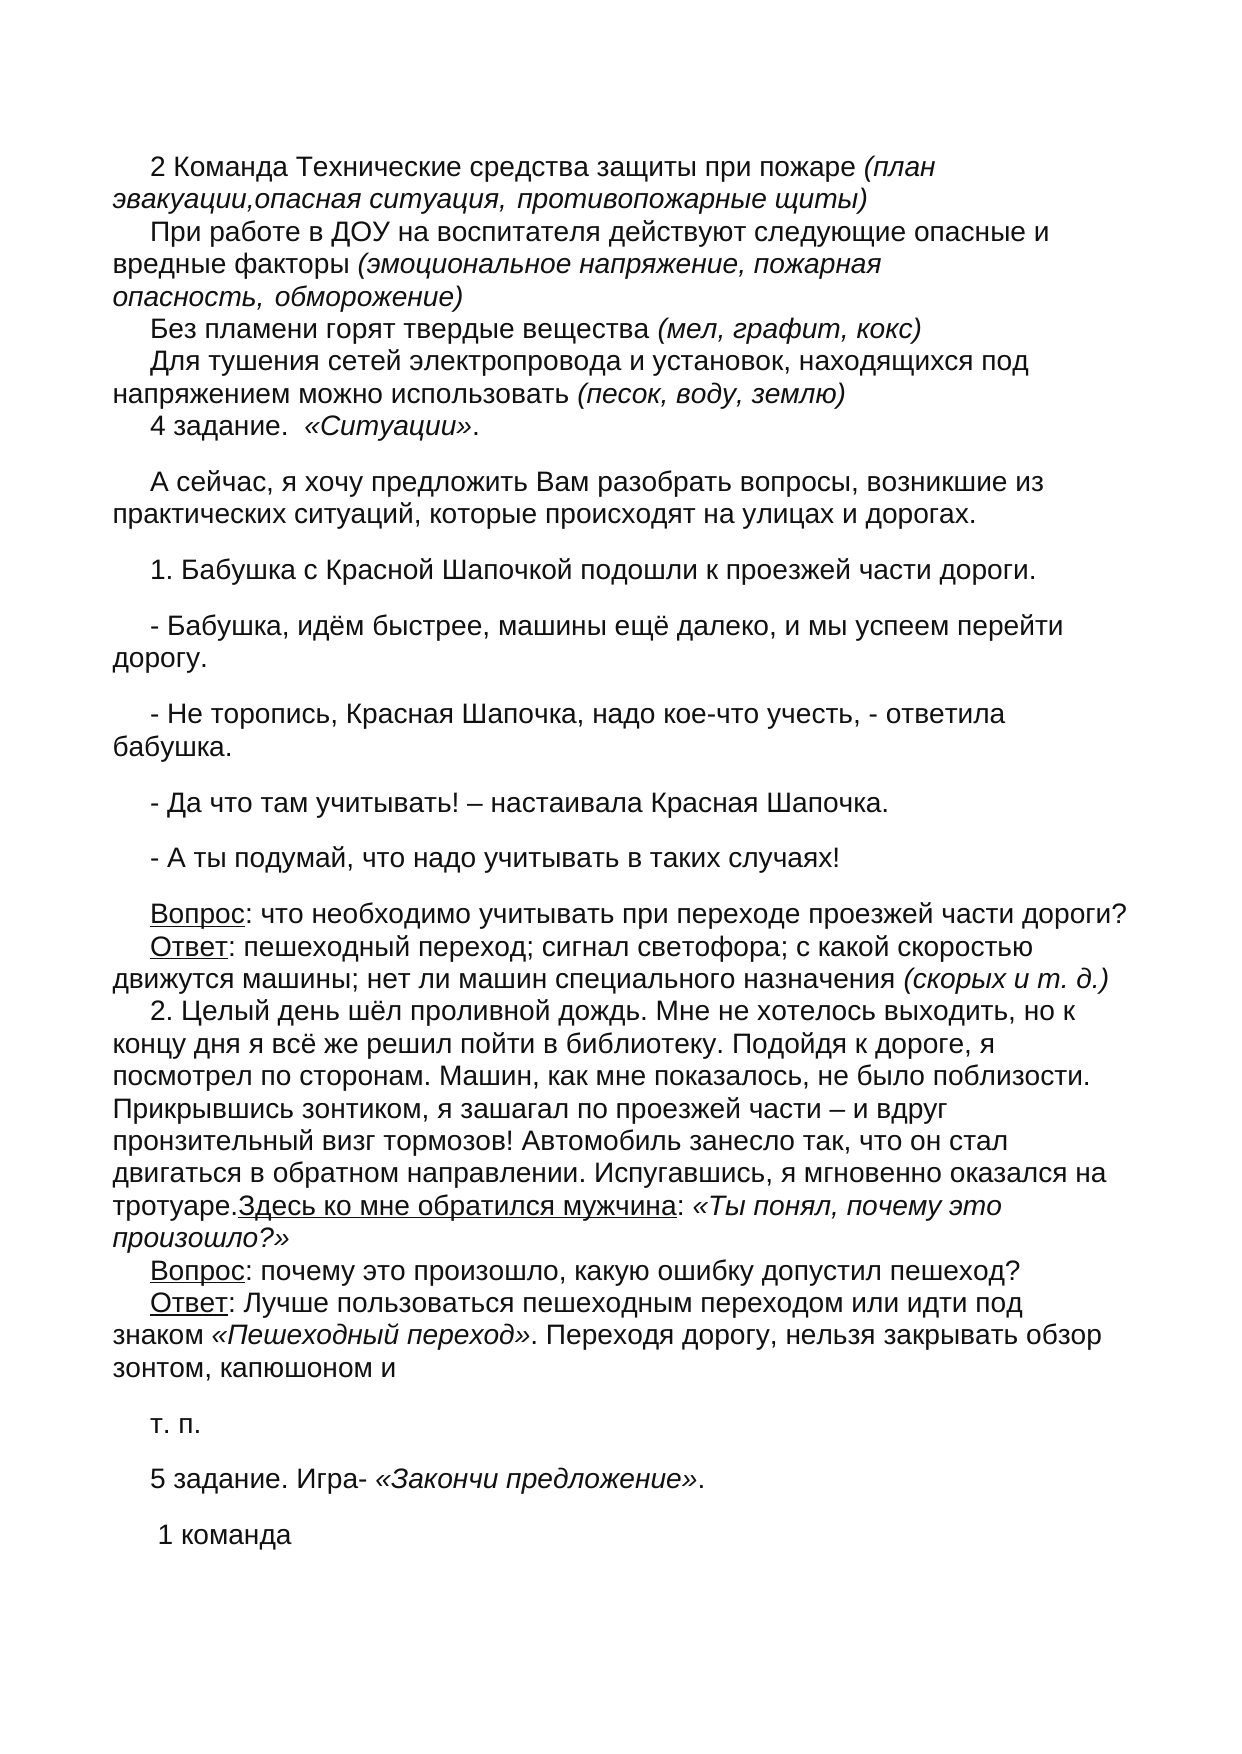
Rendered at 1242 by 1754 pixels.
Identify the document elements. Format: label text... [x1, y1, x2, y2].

text т. п. [112, 1407, 1129, 1439]
text Ответ: пешеходный переход; сигнал светофора; с какой скоростью движутся машины; нет ли машин специального назначения (скорых и т. д.) [112, 929, 1129, 994]
text Ответ: Лучше пользоваться пешеходным переходом или идти под знаком «Пешеходный переход». Переходя дорогу, нельзя закрывать обзор зонтом, капюшоном и [112, 1286, 1129, 1383]
text 1 команда [112, 1518, 1129, 1551]
text 4 задание. «Ситуации». [112, 409, 1129, 442]
text Для тушения сетей электропровода и установок, находящихся под напряжением можно использовать (песок, воду, землю) [112, 344, 1129, 409]
text - Не торопись, Красная Шапочка, надо кое-что учесть, - ответила бабушка. [112, 697, 1129, 762]
text - А ты подумай, что надо учитывать в таких случаях! [112, 841, 1129, 874]
text 1. Бабушка с Красной Шапочкой подошли к проезжей части дороги. [112, 553, 1129, 586]
text Без пламени горят твердые вещества (мел, графит, кокс) [112, 312, 1129, 344]
text Вопрос: почему это произошло, какую ошибку допустил пешеход? [112, 1253, 1129, 1286]
text - Да что там учитывать! – настаивала Красная Шапочка. [112, 786, 1129, 818]
text - Бабушка, идём быстрее, машины ещё далеко, и мы успеем перейти дорогу. [112, 609, 1129, 674]
text При работе в ДОУ на воспитателя действуют следующие опасные и вредные факторы (эмоциональное напряжение, пожарная опасность, обморожение) [112, 215, 1129, 312]
text А сейчас, я хочу предложить Вам разобрать вопросы, возникшие из практических ситуаций, которые происходят на улицах и дорогах. [112, 465, 1129, 530]
text 2. Целый день шёл проливной дождь. Мне не хотелось выходить, но к концу дня я всё же решил пойти в библиотеку. Подойдя к дороге, я посмотрел по сторонам. Машин, как мне показалось, не было поблизости. Прикрывшись зонтиком, я зашагал по проезжей части – и вдруг пронзительный визг тормозов! Автомобиль занесло так, что он стал двигаться в обратном направлении. Испугавшись, я мгновенно оказался на тротуаре.Здесь ко мне обратился мужчина: «Ты понял, почему это произошло?» [112, 994, 1129, 1253]
text 2 Команда Технические средства защиты при пожаре (план эвакуации,опасная ситуация, противопожарные щиты) [112, 150, 1129, 215]
text Вопрос: что необходимо учитывать при переходе проезжей части дороги? [112, 897, 1129, 929]
text 5 задание. Игра- «Закончи предложение». [112, 1462, 1129, 1495]
